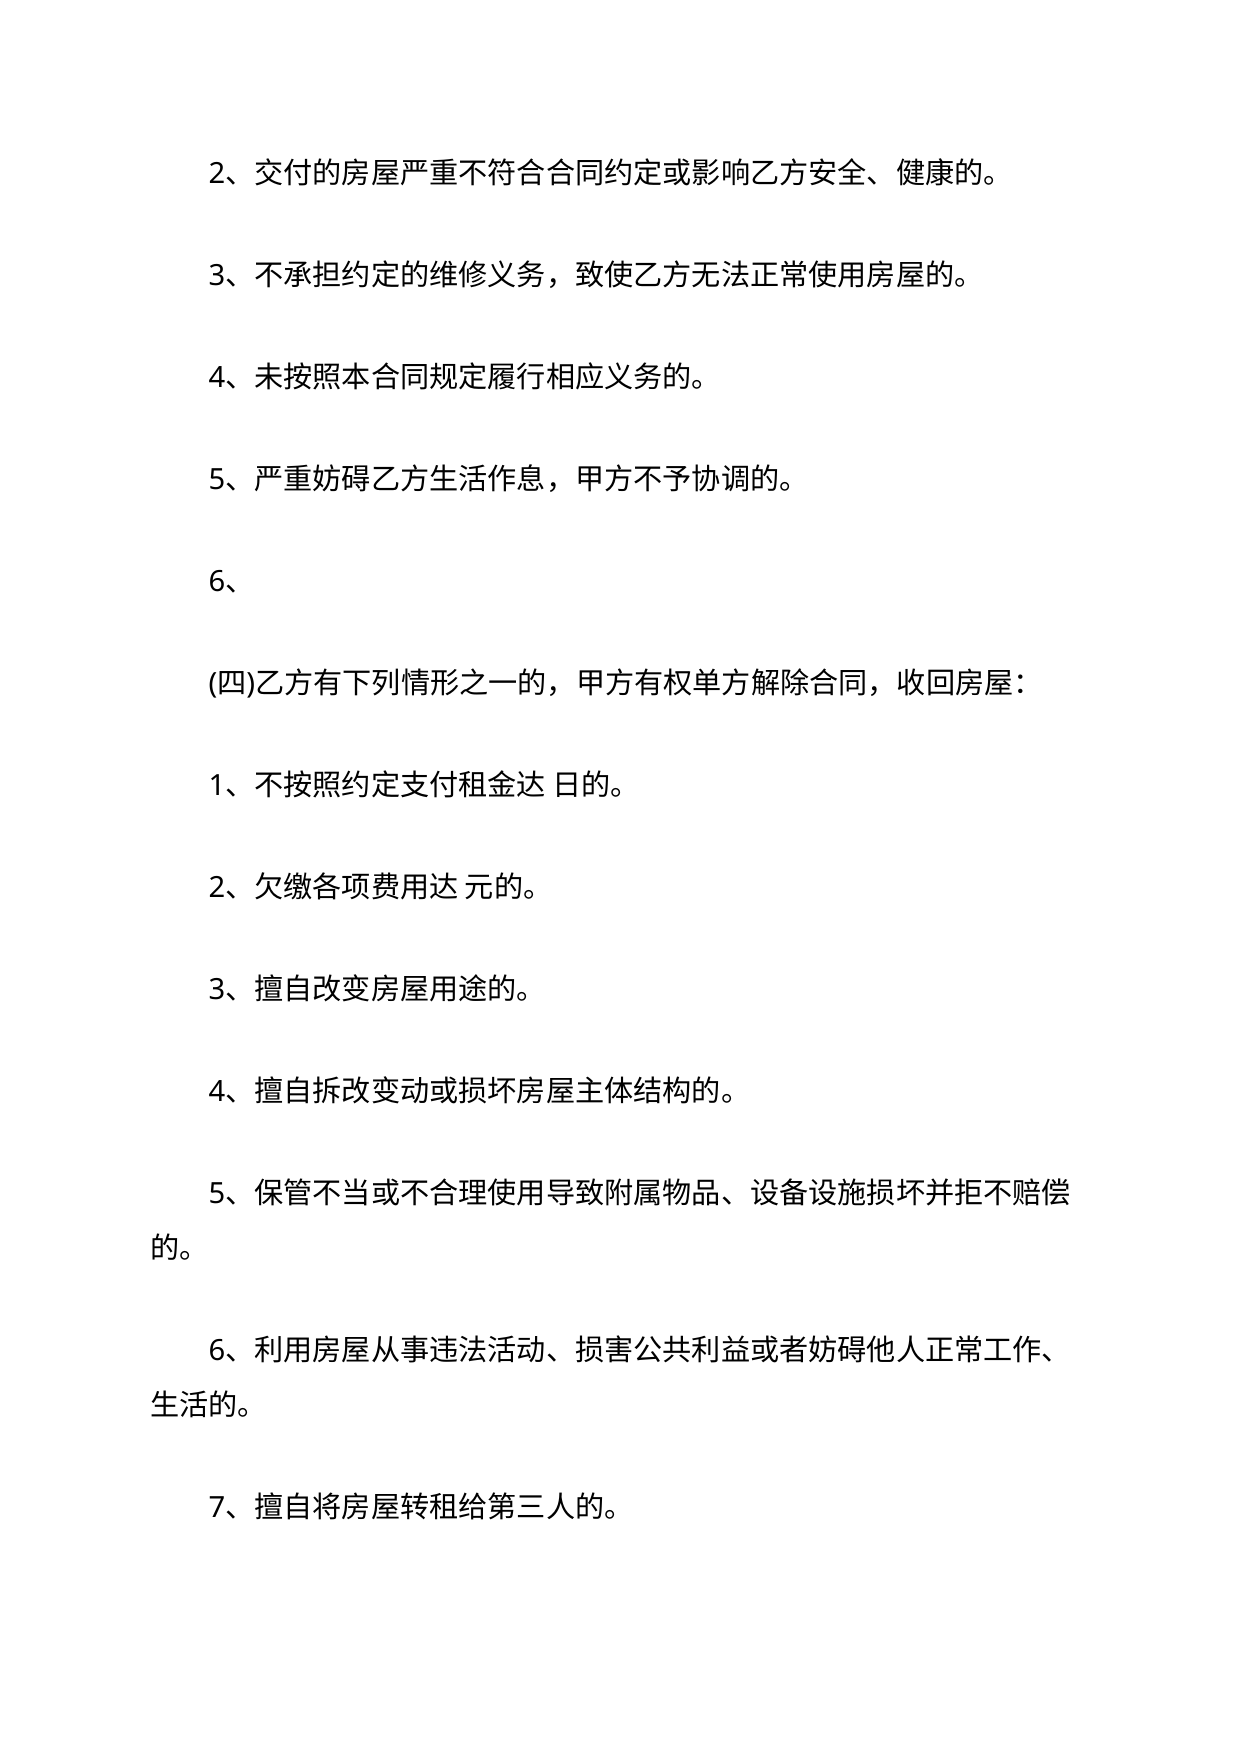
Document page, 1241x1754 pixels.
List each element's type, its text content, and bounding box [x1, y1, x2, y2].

text 4、擅自拆改变动或损坏房屋主体结构的。 [150, 1068, 1090, 1110]
text 6、 [150, 558, 1090, 600]
text 5、严重妨碍乙方生活作息，甲方不予协调的。 [150, 456, 1090, 498]
text 2、交付的房屋严重不符合合同约定或影响乙方安全、健康的。 [150, 150, 1090, 192]
text (四)乙方有下列情形之一的，甲方有权单方解除合同，收回房屋： [150, 660, 1090, 702]
text 7、擅自将房屋转租给第三人的。 [150, 1483, 1090, 1526]
text 5、保管不当或不合理使用导致附属物品、设备设施损坏并拒不赔偿的。 [150, 1170, 1090, 1267]
text 6、利用房屋从事违法活动、损害公共利益或者妨碍他人正常工作、生活的。 [150, 1327, 1090, 1424]
text 3、擅自改变房屋用途的。 [150, 966, 1090, 1008]
text 1、不按照约定支付租金达 日的。 [150, 762, 1090, 804]
text 3、不承担约定的维修义务，致使乙方无法正常使用房屋的。 [150, 252, 1090, 294]
text 4、未按照本合同规定履行相应义务的。 [150, 354, 1090, 396]
text 2、欠缴各项费用达 元的。 [150, 864, 1090, 906]
